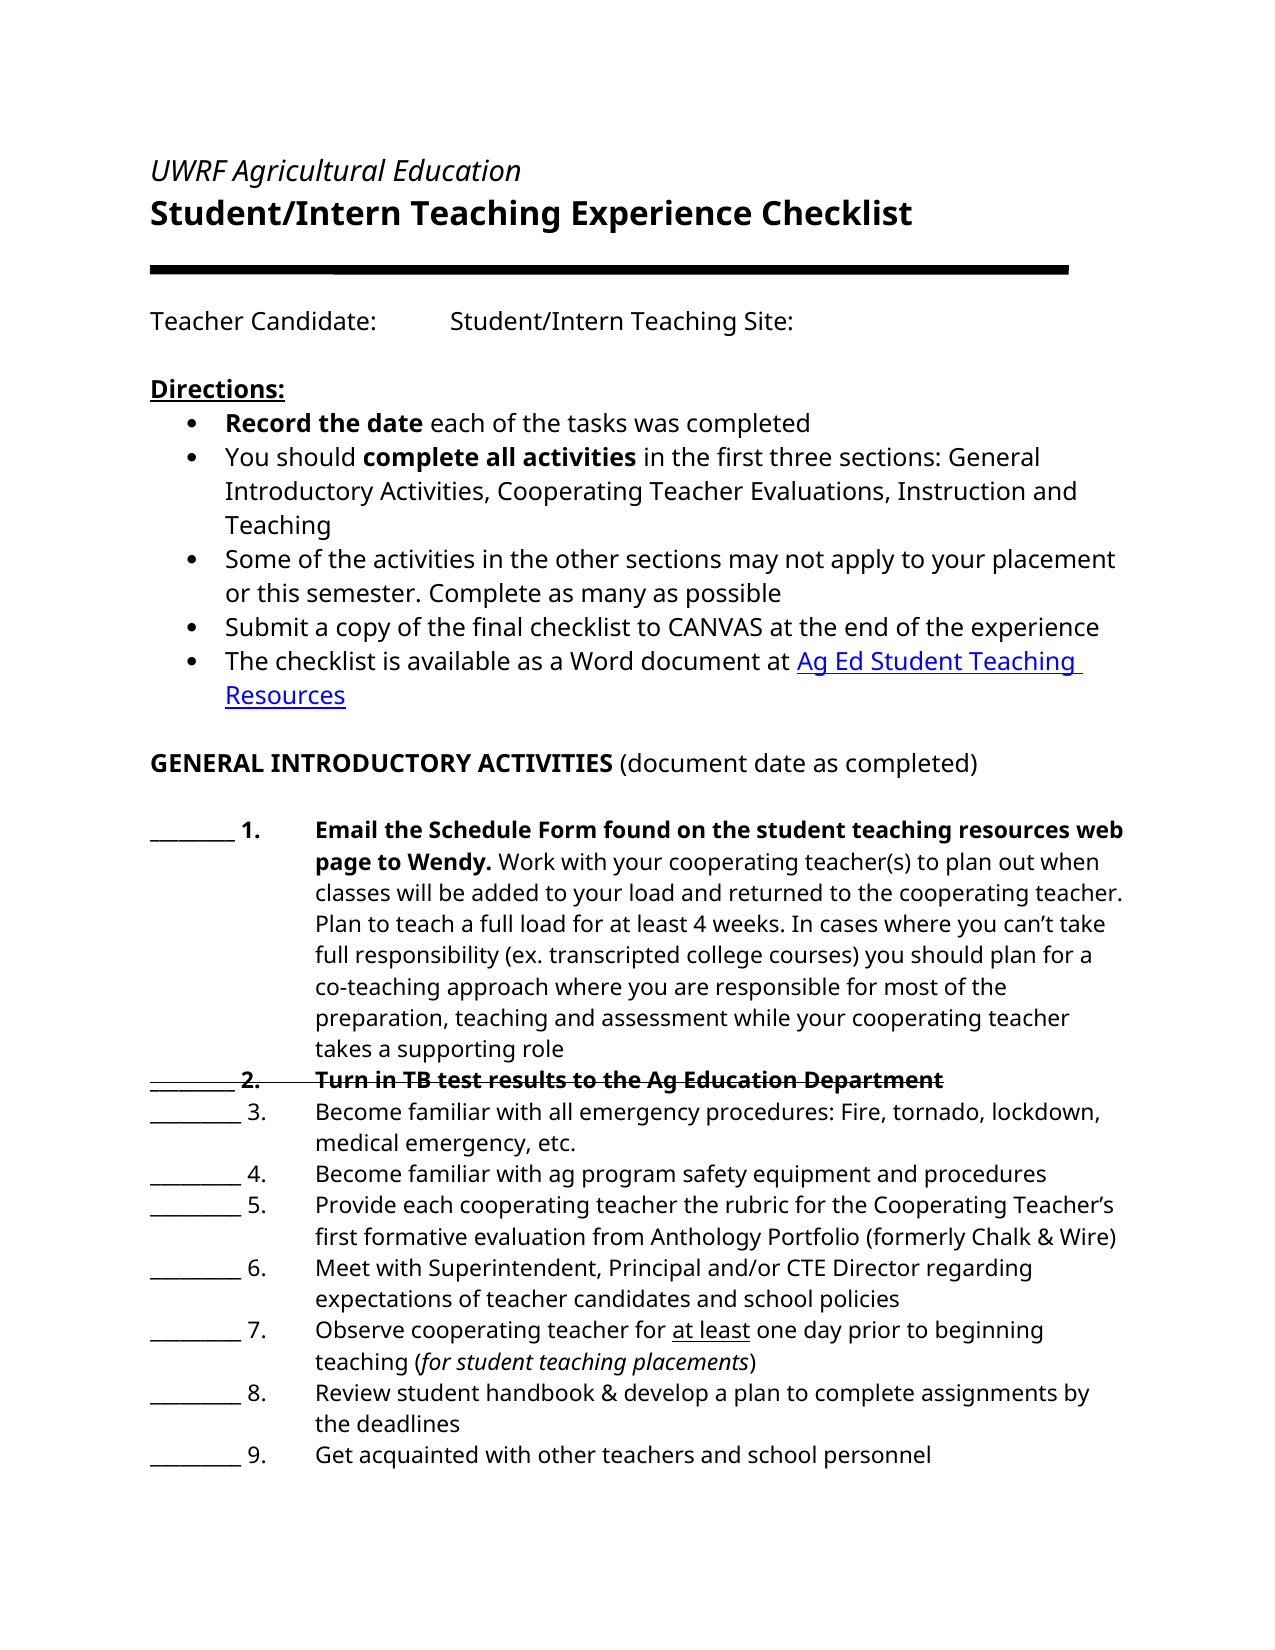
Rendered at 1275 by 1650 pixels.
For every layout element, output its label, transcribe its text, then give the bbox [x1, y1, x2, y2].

text GENERAL INTRODUCTORY ACTIVITIES (document date as completed) [150, 746, 1125, 780]
list You should complete all activities in the first three sections: General Introductory Activities, Cooperating Teacher Evaluations, Instruction and Teaching [187, 439, 1125, 542]
list Submit a copy of the final checklist to CANVAS at the end of the experience [187, 610, 1125, 644]
text Student/Intern Teaching Experience Checklist [150, 190, 1125, 235]
list Turn in TB test results to the Ag Education Department [150, 1064, 1125, 1095]
list Become familiar with all emergency procedures: Fire, tornado, lockdown, medical emergency, etc. [150, 1095, 1125, 1158]
text UWRF Agricultural Education [150, 150, 1125, 190]
text Directions: [150, 371, 1125, 405]
text Teacher Candidate: Student/Intern Teaching Site: [150, 303, 1125, 337]
list Record the date each of the tasks was completed [187, 405, 1125, 439]
list Become familiar with ag program safety equipment and procedures [150, 1158, 1125, 1189]
list Email the Schedule Form found on the student teaching resources web page to Wendy. Work with your cooperating teacher(s) to plan out when classes will be added to your load and returned to the cooperating teacher. Plan to teach a full load for at least 4 weeks. In cases where you can’t take full responsibility (ex. transcripted college courses) you should plan for a co-teaching approach where you are responsible for most of the preparation, teaching and assessment while your cooperating teacher takes a supporting role [150, 814, 1125, 1064]
list Get acquainted with other teachers and school personnel [150, 1439, 1125, 1470]
list Review student handbook & develop a plan to complete assignments by the deadlines [150, 1377, 1125, 1439]
list Observe cooperating teacher for at least one day prior to beginning teaching (for student teaching placements) [150, 1314, 1125, 1377]
list The checklist is available as a Word document at Ag Ed Student Teaching Resources [187, 644, 1125, 712]
list Some of the activities in the other sections may not apply to your placement or this semester. Complete as many as possible [187, 542, 1125, 610]
list Meet with Superintendent, Principal and/or CTE Director regarding expectations of teacher candidates and school policies [150, 1252, 1125, 1314]
list Provide each cooperating teacher the rubric for the Cooperating Teacher’s first formative evaluation from Anthology Portfolio (formerly Chalk & Wire) [150, 1189, 1125, 1252]
